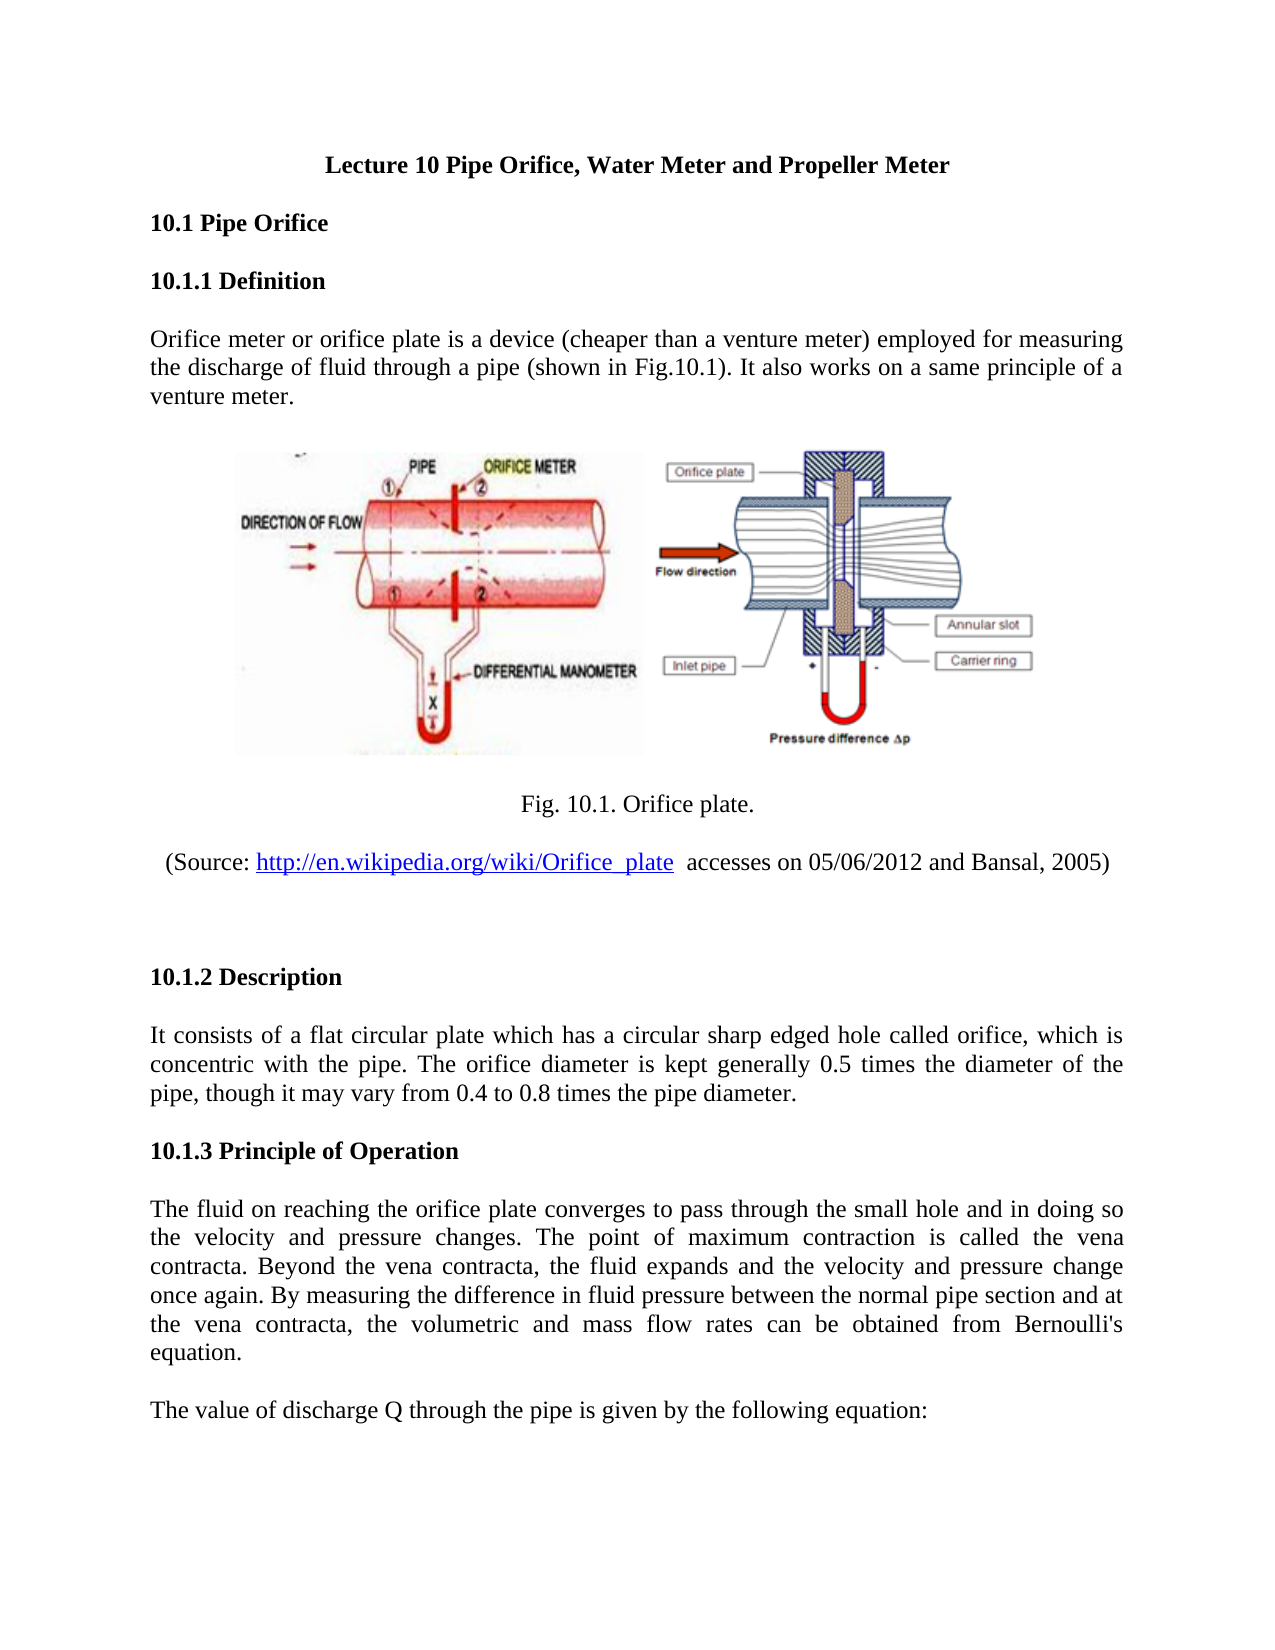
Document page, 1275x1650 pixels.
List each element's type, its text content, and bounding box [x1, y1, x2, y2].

picture [234, 439, 1041, 760]
text 10.1.3 Principle of Operation [150, 1136, 1125, 1164]
text It consists of a flat circular plate which has a circular sharp edged hole called orifice, which is concentric with the pipe. The orifice diameter is kept generally 0.5 times the diameter of the pipe, though it may vary from 0.4 to 0.8 times the pipe diameter. [150, 1020, 1125, 1107]
text The value of discharge Q through the pipe is given by the following equation: [150, 1395, 1125, 1424]
text (Source: http://en.wikipedia.org/wiki/Orifice_plate accesses on 05/06/2012 and Bansal, 2005) [150, 847, 1125, 875]
text Fig. 10.1. Orifice plate. [150, 789, 1125, 817]
text The fluid on reaching the orifice plate converges to pass through the small hole and in doing so the velocity and pressure changes. The point of maximum contraction is called the vena contracta. Beyond the vena contracta, the fluid expands and the velocity and pressure change once again. By measuring the difference in fluid pressure between the normal pipe section and at the vena contracta, the volumetric and mass flow rates can be obtained from Bernoulli's equation. [150, 1194, 1125, 1366]
text Lecture 10 Pipe Orifice, Water Meter and Propeller Meter [150, 150, 1125, 179]
text 10.1 Pipe Orifice [150, 208, 1125, 237]
text 10.1.1 Definition [150, 266, 1125, 294]
text Orifice meter or orifice plate is a device (cheaper than a venture meter) employed for measuring the discharge of fluid through a pipe (shown in Fig.10.1). It also works on a same principle of a venture meter. [150, 324, 1125, 410]
text 10.1.2 Description [150, 962, 1125, 991]
